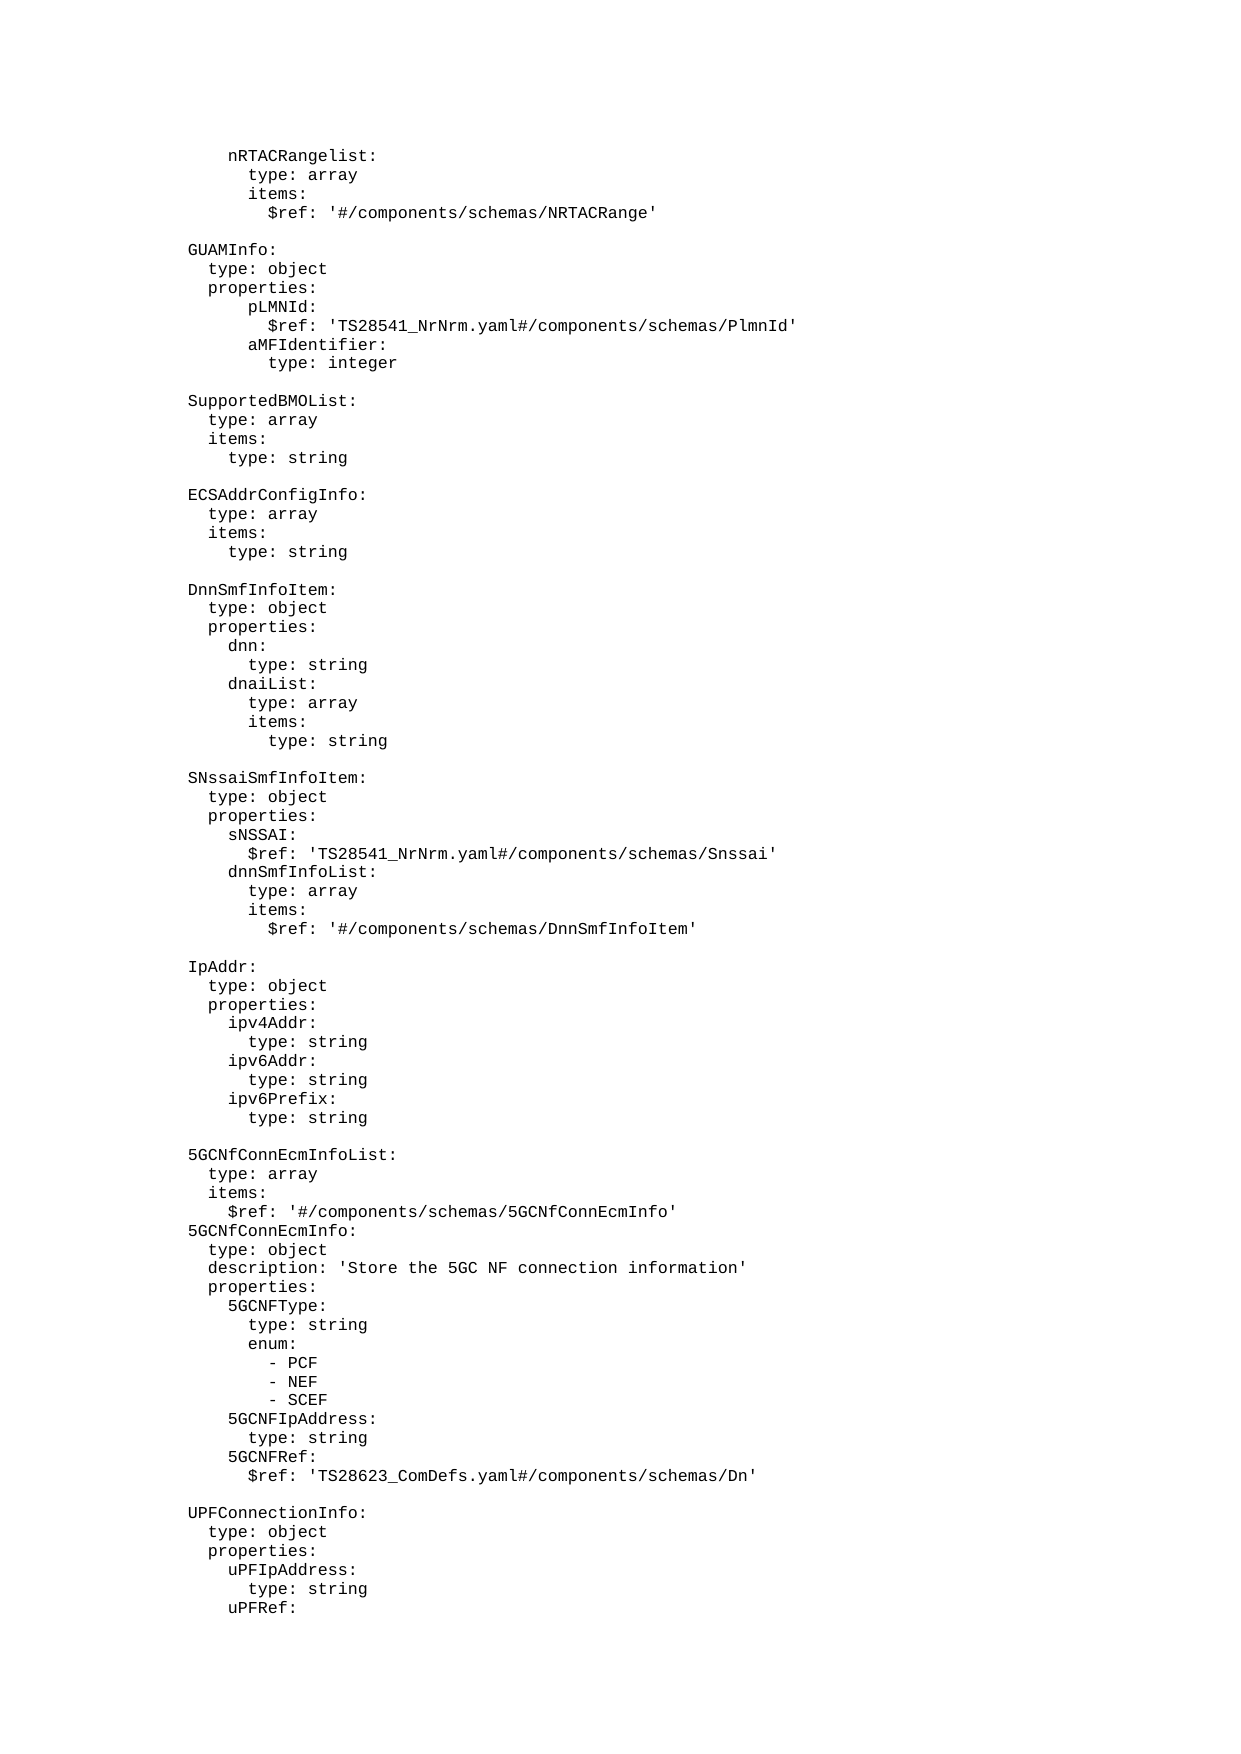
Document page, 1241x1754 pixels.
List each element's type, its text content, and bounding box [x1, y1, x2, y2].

text dnnSmfInfoList: [148, 864, 1093, 883]
text type: array [148, 1166, 1093, 1184]
text items: [148, 713, 1093, 732]
text ECSAddrConfigInfo: [148, 487, 1093, 506]
text dnaiList: [148, 676, 1093, 694]
text type: string [148, 1034, 1093, 1053]
text sNSSAI: [148, 826, 1093, 845]
text items: [148, 1184, 1093, 1203]
text type: object [148, 789, 1093, 807]
text enum: [148, 1335, 1093, 1354]
text type: object [148, 261, 1093, 279]
text description: 'Store the 5GC NF connection information' [148, 1260, 1093, 1279]
text type: string [148, 1581, 1093, 1599]
text IpAddr: [148, 958, 1093, 977]
text properties: [148, 996, 1093, 1015]
text type: object [148, 600, 1093, 619]
text - SCEF [148, 1392, 1093, 1411]
text properties: [148, 279, 1093, 298]
text $ref: 'TS28541_NrNrm.yaml#/components/schemas/Snssai' [148, 845, 1093, 864]
text type: object [148, 1524, 1093, 1543]
text $ref: '#/components/schemas/NRTACRange' [148, 204, 1093, 223]
text items: [148, 430, 1093, 449]
text UPFConnectionInfo: [148, 1505, 1093, 1524]
text items: [148, 525, 1093, 543]
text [148, 317, 1093, 336]
text nRTACRangelist: [148, 148, 1093, 166]
text dnn: [148, 638, 1093, 657]
text 5GCNFIpAddress: [148, 1411, 1093, 1430]
text type: array [148, 166, 1093, 185]
text type: array [148, 412, 1093, 430]
text - PCF [148, 1354, 1093, 1373]
text - NEF [148, 1373, 1093, 1392]
text $ref: '#/components/schemas/DnnSmfInfoItem' [148, 921, 1093, 939]
text ipv6Prefix: [148, 1090, 1093, 1109]
text 5GCNFRef: [148, 1448, 1093, 1467]
text type: array [148, 694, 1093, 713]
text uPFRef: [148, 1599, 1093, 1618]
text GUAMInfo: [148, 242, 1093, 261]
text properties: [148, 1279, 1093, 1298]
text $ref: '#/components/schemas/5GCNfConnEcmInfo' [148, 1203, 1093, 1222]
text items: [148, 902, 1093, 921]
text ipv4Addr: [148, 1015, 1093, 1034]
text type: object [148, 1241, 1093, 1260]
text aMFIdentifier: [148, 336, 1093, 355]
text type: string [148, 543, 1093, 562]
text type: integer [148, 355, 1093, 374]
text type: object [148, 977, 1093, 996]
text type: array [148, 883, 1093, 902]
text type: string [148, 657, 1093, 676]
text type: string [148, 732, 1093, 751]
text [148, 1467, 1093, 1486]
text 5GCNfConnEcmInfo: [148, 1222, 1093, 1241]
text pLMNId: [148, 298, 1093, 317]
text properties: [148, 1543, 1093, 1562]
text 5GCNfConnEcmInfoList: [148, 1147, 1093, 1166]
text type: string [148, 1109, 1093, 1128]
text type: string [148, 449, 1093, 468]
text SNssaiSmfInfoItem: [148, 770, 1093, 789]
text uPFIpAddress: [148, 1562, 1093, 1581]
text DnnSmfInfoItem: [148, 581, 1093, 600]
text type: string [148, 1430, 1093, 1448]
text items: [148, 185, 1093, 204]
text type: string [148, 1317, 1093, 1335]
text ipv6Addr: [148, 1053, 1093, 1071]
text type: string [148, 1071, 1093, 1090]
text SupportedBMOList: [148, 393, 1093, 412]
text 5GCNFType: [148, 1298, 1093, 1317]
text properties: [148, 807, 1093, 826]
text properties: [148, 619, 1093, 638]
text type: array [148, 506, 1093, 525]
